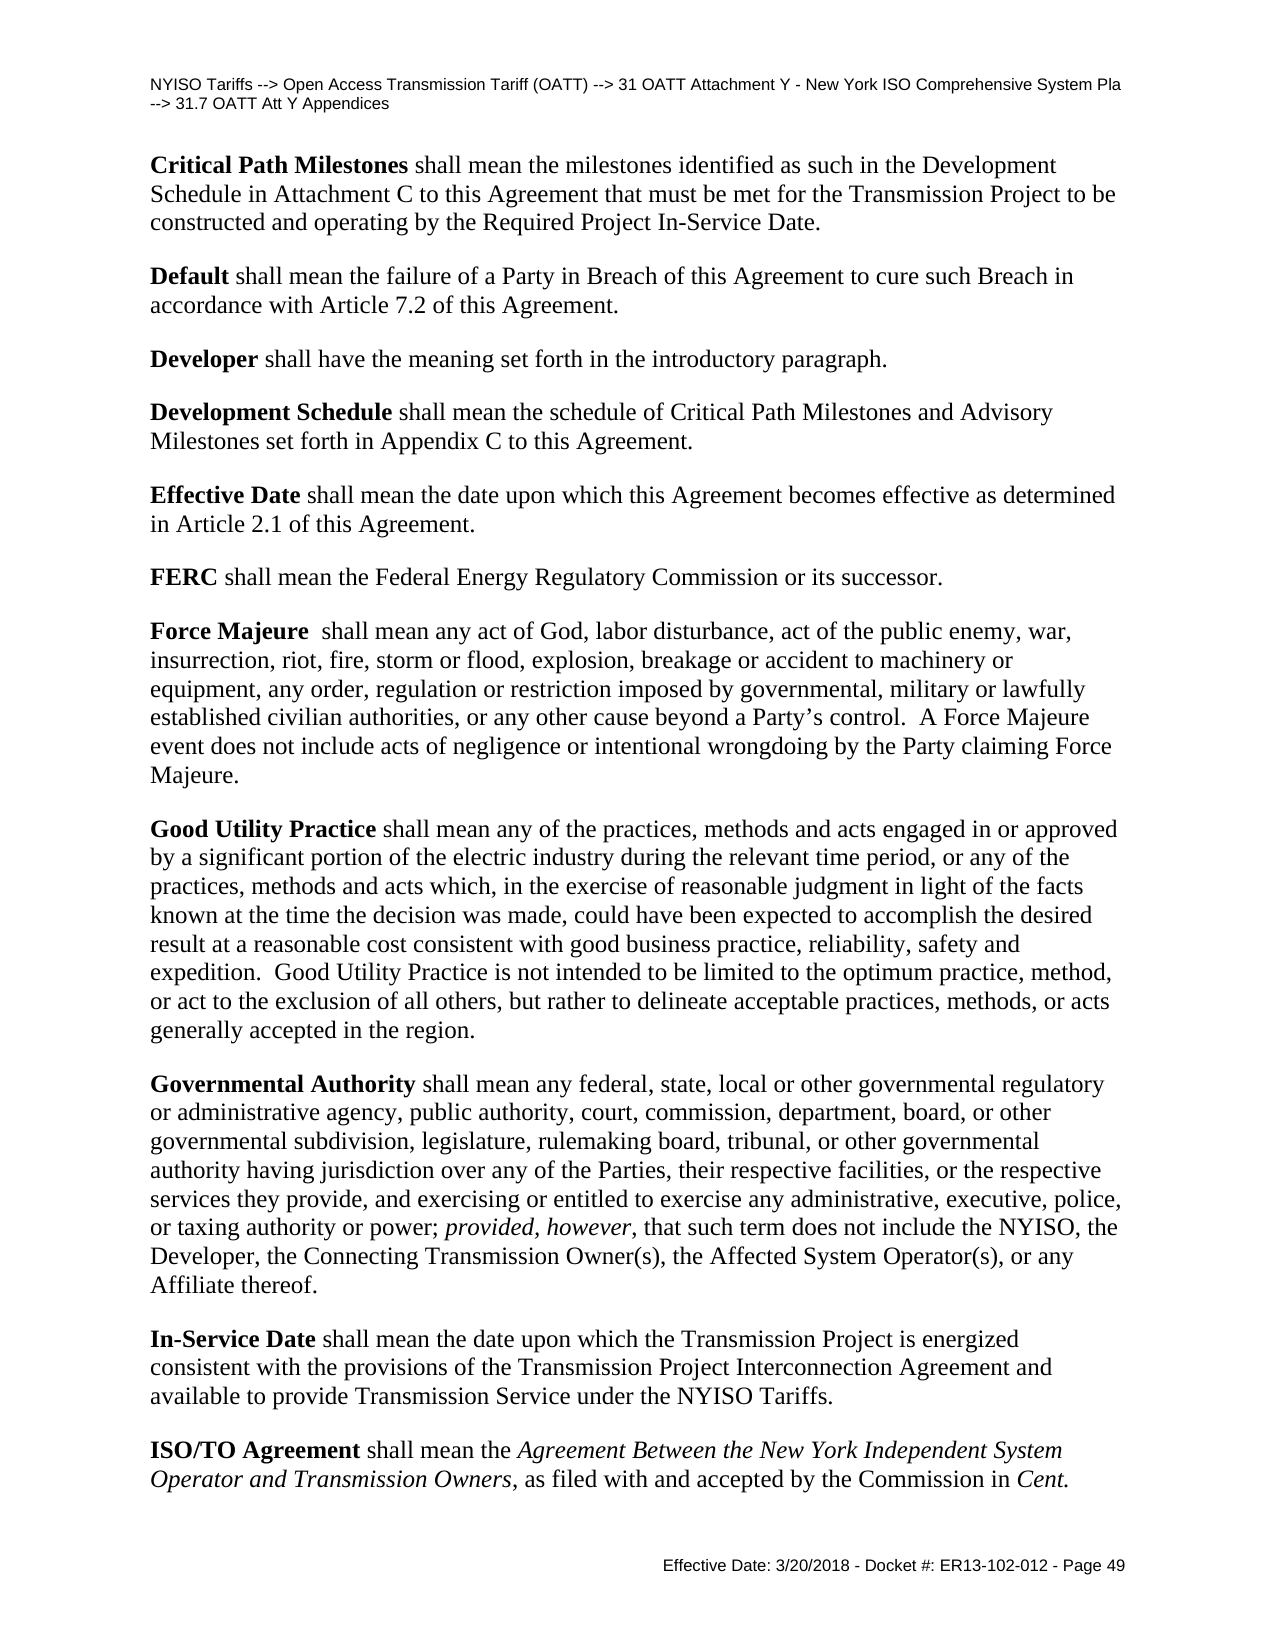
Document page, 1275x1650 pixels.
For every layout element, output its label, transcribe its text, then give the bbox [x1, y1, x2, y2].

text In-Service Date shall mean the date upon which the Transmission Project is energized consistent with the provisions of the Transmission Project Interconnection Agreement and available to provide Transmission Service under the NYISO Tariffs. [150, 1324, 1125, 1410]
text Critical Path Milestones shall mean the milestones identified as such in the Development Schedule in Attachment C to this Agreement that must be met for the Transmission Project to be constructed and operating by the Required Project In-Service Date. [150, 150, 1125, 236]
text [150, 1435, 1125, 1492]
text Developer shall have the meaning set forth in the introductory paragraph. [150, 344, 1125, 372]
text Force Majeure shall mean any act of God, labor disturbance, act of the public enemy, war, insurrection, riot, fire, storm or flood, explosion, breakage or accident to machinery or equipment, any order, regulation or restriction imposed by governmental, military or lawfully established civilian authorities, or any other cause beyond a Party’s control. A Force Majeure event does not include acts of negligence or intentional wrongdoing by the Party claiming Force Majeure. [150, 616, 1125, 789]
text Good Utility Practice shall mean any of the practices, methods and acts engaged in or approved by a significant portion of the electric industry during the relevant time period, or any of the practices, methods and acts which, in the exercise of reasonable judgment in light of the facts known at the time the decision was made, could have been expected to accomplish the desired result at a reasonable cost consistent with good business practice, reliability, safety and expedition. Good Utility Practice is not intended to be limited to the optimum practice, method, or act to the exclusion of all others, but rather to delineate acceptable practices, methods, or acts generally accepted in the region. [150, 814, 1125, 1044]
text Governmental Authority shall mean any federal, state, local or other governmental regulatory or administrative agency, public authority, court, commission, department, board, or other governmental subdivision, legislature, rulemaking board, tribunal, or other governmental authority having jurisdiction over any of the Parties, their respective facilities, or the respective services they provide, and exercising or entitled to exercise any administrative, executive, police, or taxing authority or power; provided, however, that such term does not include the NYISO, the Developer, the Connecting Transmission Owner(s), the Affected System Operator(s), or any Affiliate thereof. [150, 1069, 1125, 1299]
text Default shall mean the failure of a Party in Breach of this Agreement to cure such Breach in accordance with Article 7.2 of this Agreement. [150, 261, 1125, 319]
text FERC shall mean the Federal Energy Regulatory Commission or its successor. [150, 562, 1125, 591]
text Development Schedule shall mean the schedule of Critical Path Milestones and Advisory Milestones set forth in Appendix C to this Agreement. [150, 397, 1125, 455]
text Effective Date shall mean the date upon which this Agreement becomes effective as determined in Article 2.1 of this Agreement. [150, 480, 1125, 537]
